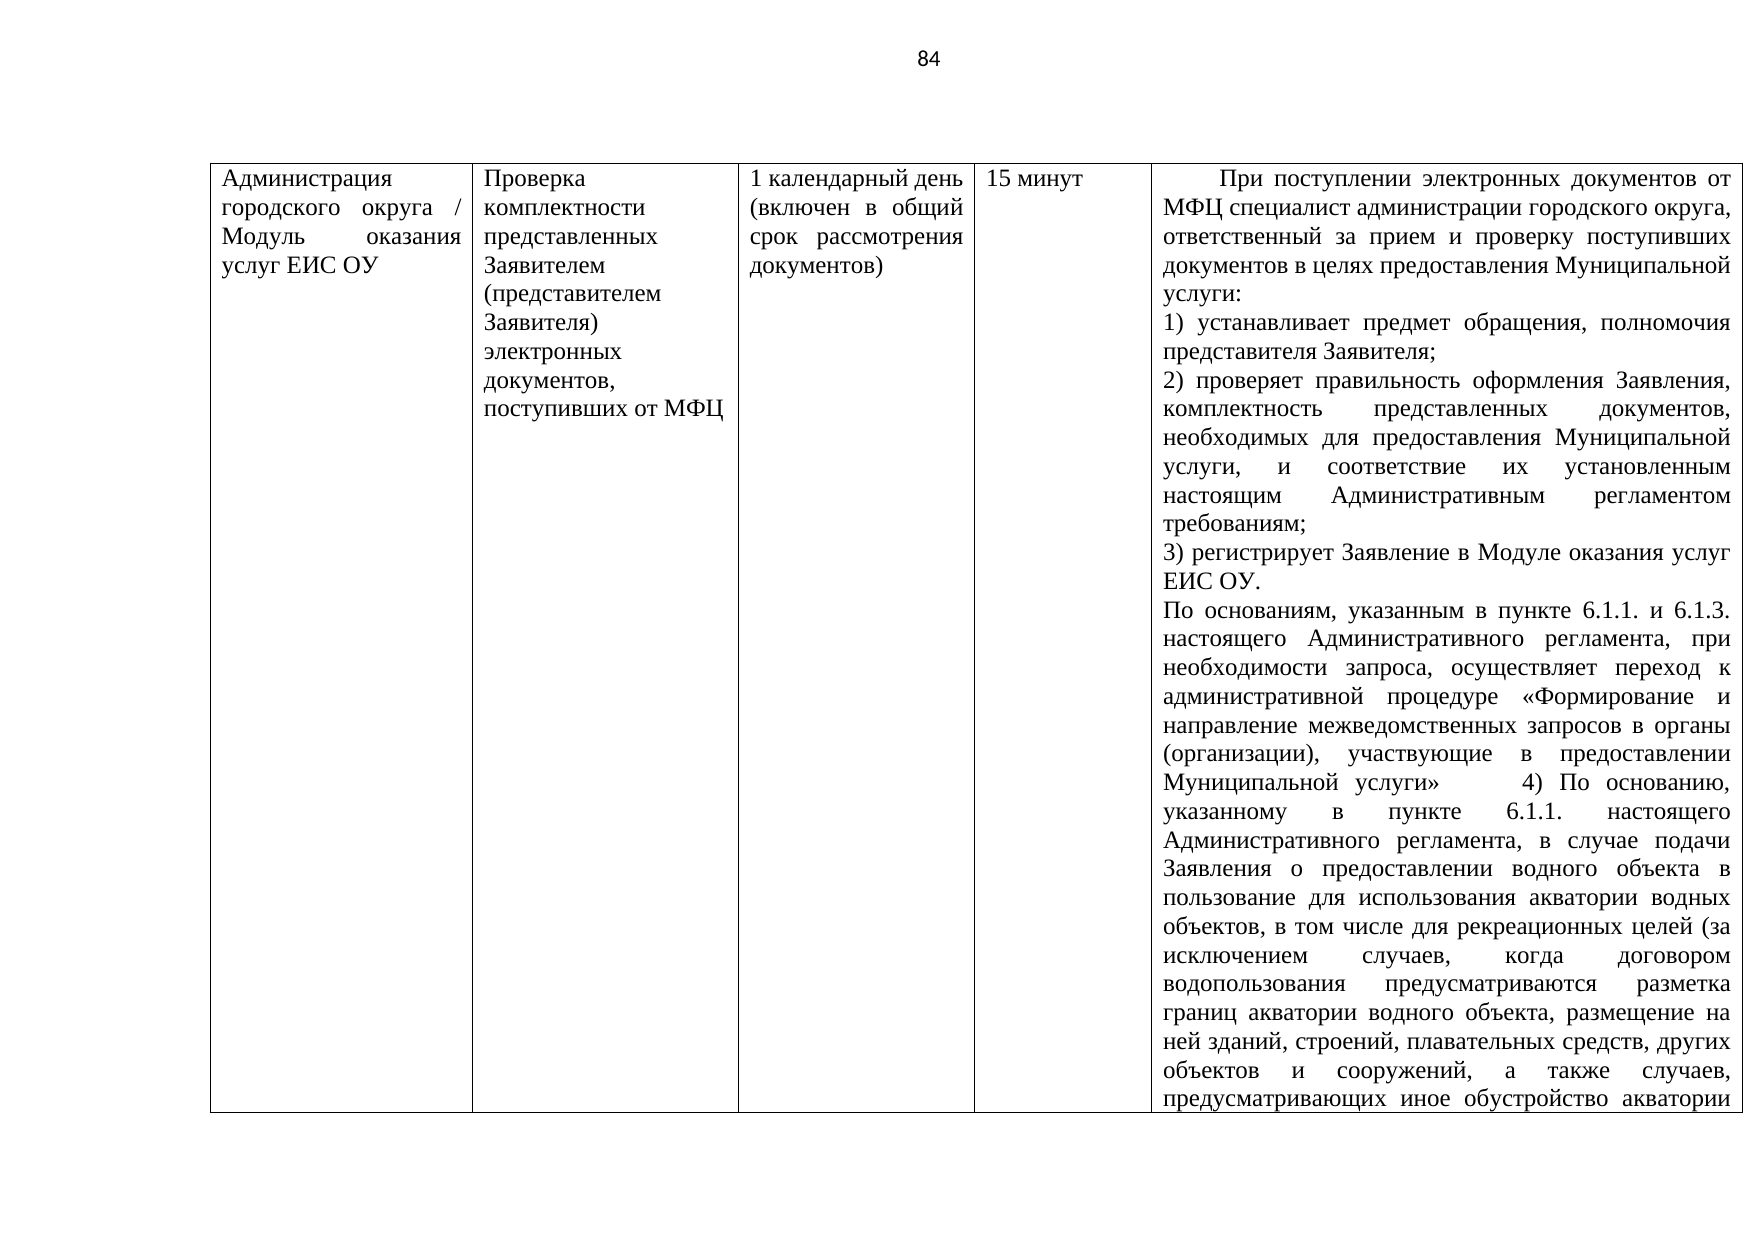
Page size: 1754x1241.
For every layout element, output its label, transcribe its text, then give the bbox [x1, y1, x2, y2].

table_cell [211, 164, 472, 1112]
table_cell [739, 164, 974, 1112]
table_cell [473, 164, 738, 1112]
table_cell 15 минут [975, 164, 1151, 1112]
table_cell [1152, 164, 1742, 1112]
